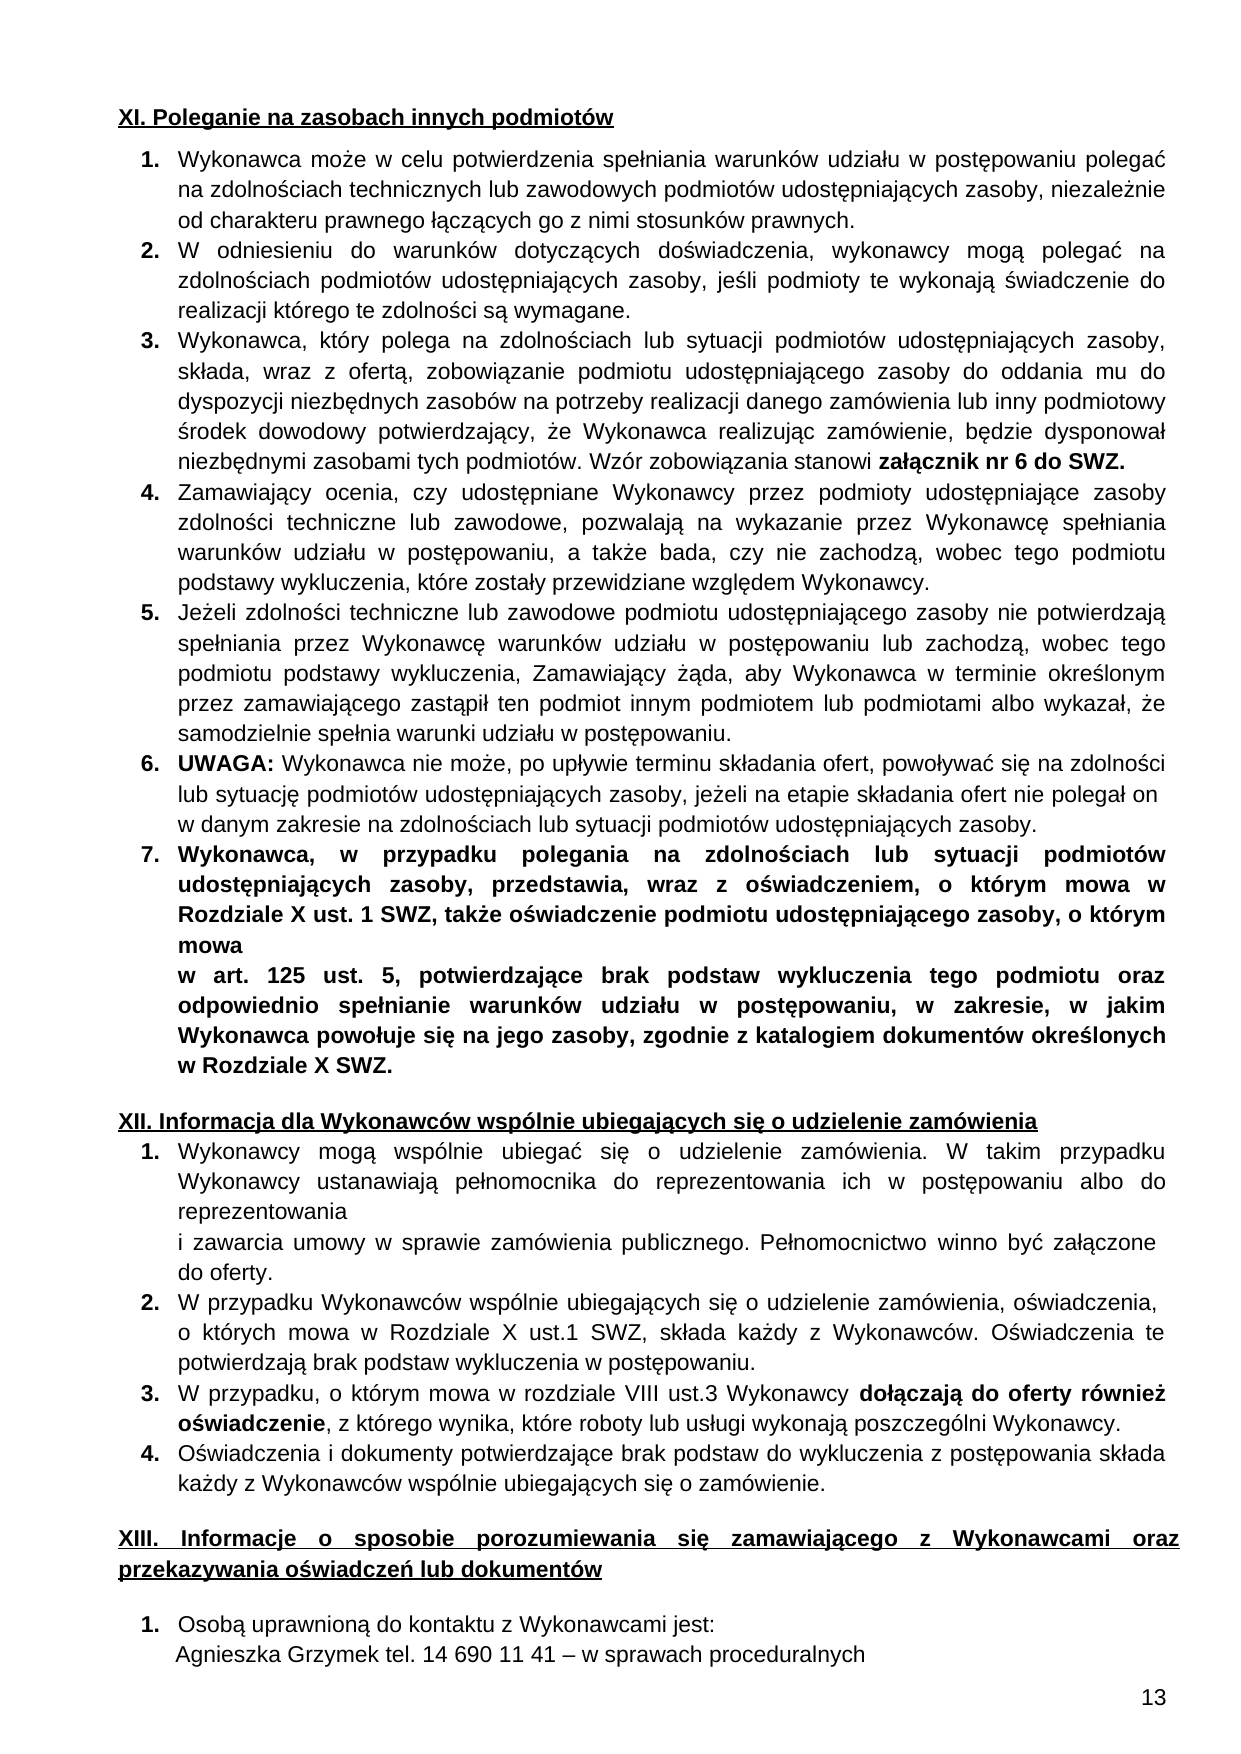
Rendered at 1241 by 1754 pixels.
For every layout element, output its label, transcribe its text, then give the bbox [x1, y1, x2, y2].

list Wykonawcy mogą wspólnie ubiegać się o udzielenie zamówienia. W takim przypadku Wykonawcy ustanawiają pełnomocnika do reprezentowania ich w postępowaniu albo do reprezentowania i zawarcia umowy w sprawie zamówienia publicznego. Pełnomocnictwo winno być załączone do oferty. [141, 1138, 1166, 1285]
list UWAGA: Wykonawca nie może, po upływie terminu składania ofert, powoływać się na zdolności lub sytuację podmiotów udostępniających zasoby, jeżeli na etapie składania ofert nie polegał on w danym zakresie na zdolnościach lub sytuacji podmiotów udostępniających zasoby. [141, 750, 1166, 837]
text XII. Informacja dla Wykonawców wspólnie ubiegających się o udzielenie zamówienia [118, 1108, 1164, 1134]
subtitle XIII. Informacje o sposobie porozumiewania się zamawiającego z Wykonawcami oraz przekazywania oświadczeń lub dokumentów [118, 1525, 1181, 1582]
list Jeżeli zdolności techniczne lub zawodowe podmiotu udostępniającego zasoby nie potwierdzają spełniania przez Wykonawcę warunków udziału w postępowaniu lub zachodzą, wobec tego podmiotu podstawy wykluczenia, Zamawiający żąda, aby Wykonawca w terminie określonym przez zamawiającego zastąpił ten podmiot innym podmiotem lub podmiotami albo wykazał, że samodzielnie spełnia warunki udziału w postępowaniu. [141, 599, 1166, 746]
list Zamawiający ocenia, czy udostępniane Wykonawcy przez podmioty udostępniające zasoby zdolności techniczne lub zawodowe, pozwalają na wykazanie przez Wykonawcę spełniania warunków udziału w postępowaniu, a także bada, czy nie zachodzą, wobec tego podmiotu podstawy wykluczenia, które zostały przewidziane względem Wykonawcy. [141, 478, 1166, 595]
list W przypadku, o którym mowa w rozdziale VIII ust.3 Wykonawcy dołączają do oferty również oświadczenie, z którego wynika, które roboty lub usługi wykonają poszczególni Wykonawcy. [141, 1379, 1166, 1436]
list Wykonawca może w celu potwierdzenia spełniania warunków udziału w postępowaniu polegać na zdolnościach technicznych lub zawodowych podmiotów udostępniających zasoby, niezależnie od charakteru prawnego łączących go z nimi stosunków prawnych. [141, 146, 1166, 233]
list Wykonawca, w przypadku polegania na zdolnościach lub sytuacji podmiotów udostępniających zasoby, przedstawia, wraz z oświadczeniem, o którym mowa w Rozdziale X ust. 1 SWZ, także oświadczenie podmiotu udostępniającego zasoby, o którym mowa w art. 125 ust. 5, potwierdzające brak podstaw wykluczenia tego podmiotu oraz odpowiednio spełnianie warunków udziału w postępowaniu, w zakresie, w jakim Wykonawca powołuje się na jego zasoby, zgodnie z katalogiem dokumentów określonych w Rozdziale X SWZ. [141, 841, 1166, 1079]
list W przypadku Wykonawców wspólnie ubiegających się o udzielenie zamówienia, oświadczenia, o których mowa w Rozdziale X ust.1 SWZ, składa każdy z Wykonawców. Oświadczenia te potwierdzają brak podstaw wykluczenia w postępowaniu. [141, 1289, 1166, 1376]
list W odniesieniu do warunków dotyczących doświadczenia, wykonawcy mogą polegać na zdolnościach podmiotów udostępniających zasoby, jeśli podmioty te wykonają świadczenie do realizacji którego te zdolności są wymagane. [141, 237, 1166, 323]
subtitle XI. Poleganie na zasobach innych podmiotów [118, 103, 1166, 130]
text Agnieszka Grzymek tel. 14 690 11 41 – w sprawach proceduralnych [162, 1641, 1166, 1667]
list Osobą uprawnioną do kontaktu z Wykonawcami jest: [141, 1611, 1166, 1637]
list Oświadczenia i dokumenty potwierdzające brak podstaw do wykluczenia z postępowania składa każdy z Wykonawców wspólnie ubiegających się o zamówienie. [141, 1440, 1166, 1496]
list Wykonawca, który polega na zdolnościach lub sytuacji podmiotów udostępniających zasoby, składa, wraz z ofertą, zobowiązanie podmiotu udostępniającego zasoby do oddania mu do dyspozycji niezbędnych zasobów na potrzeby realizacji danego zamówienia lub inny podmiotowy środek dowodowy potwierdzający, że Wykonawca realizując zamówienie, będzie dysponował niezbędnymi zasobami tych podmiotów. Wzór zobowiązania stanowi załącznik nr 6 do SWZ. [141, 327, 1166, 474]
